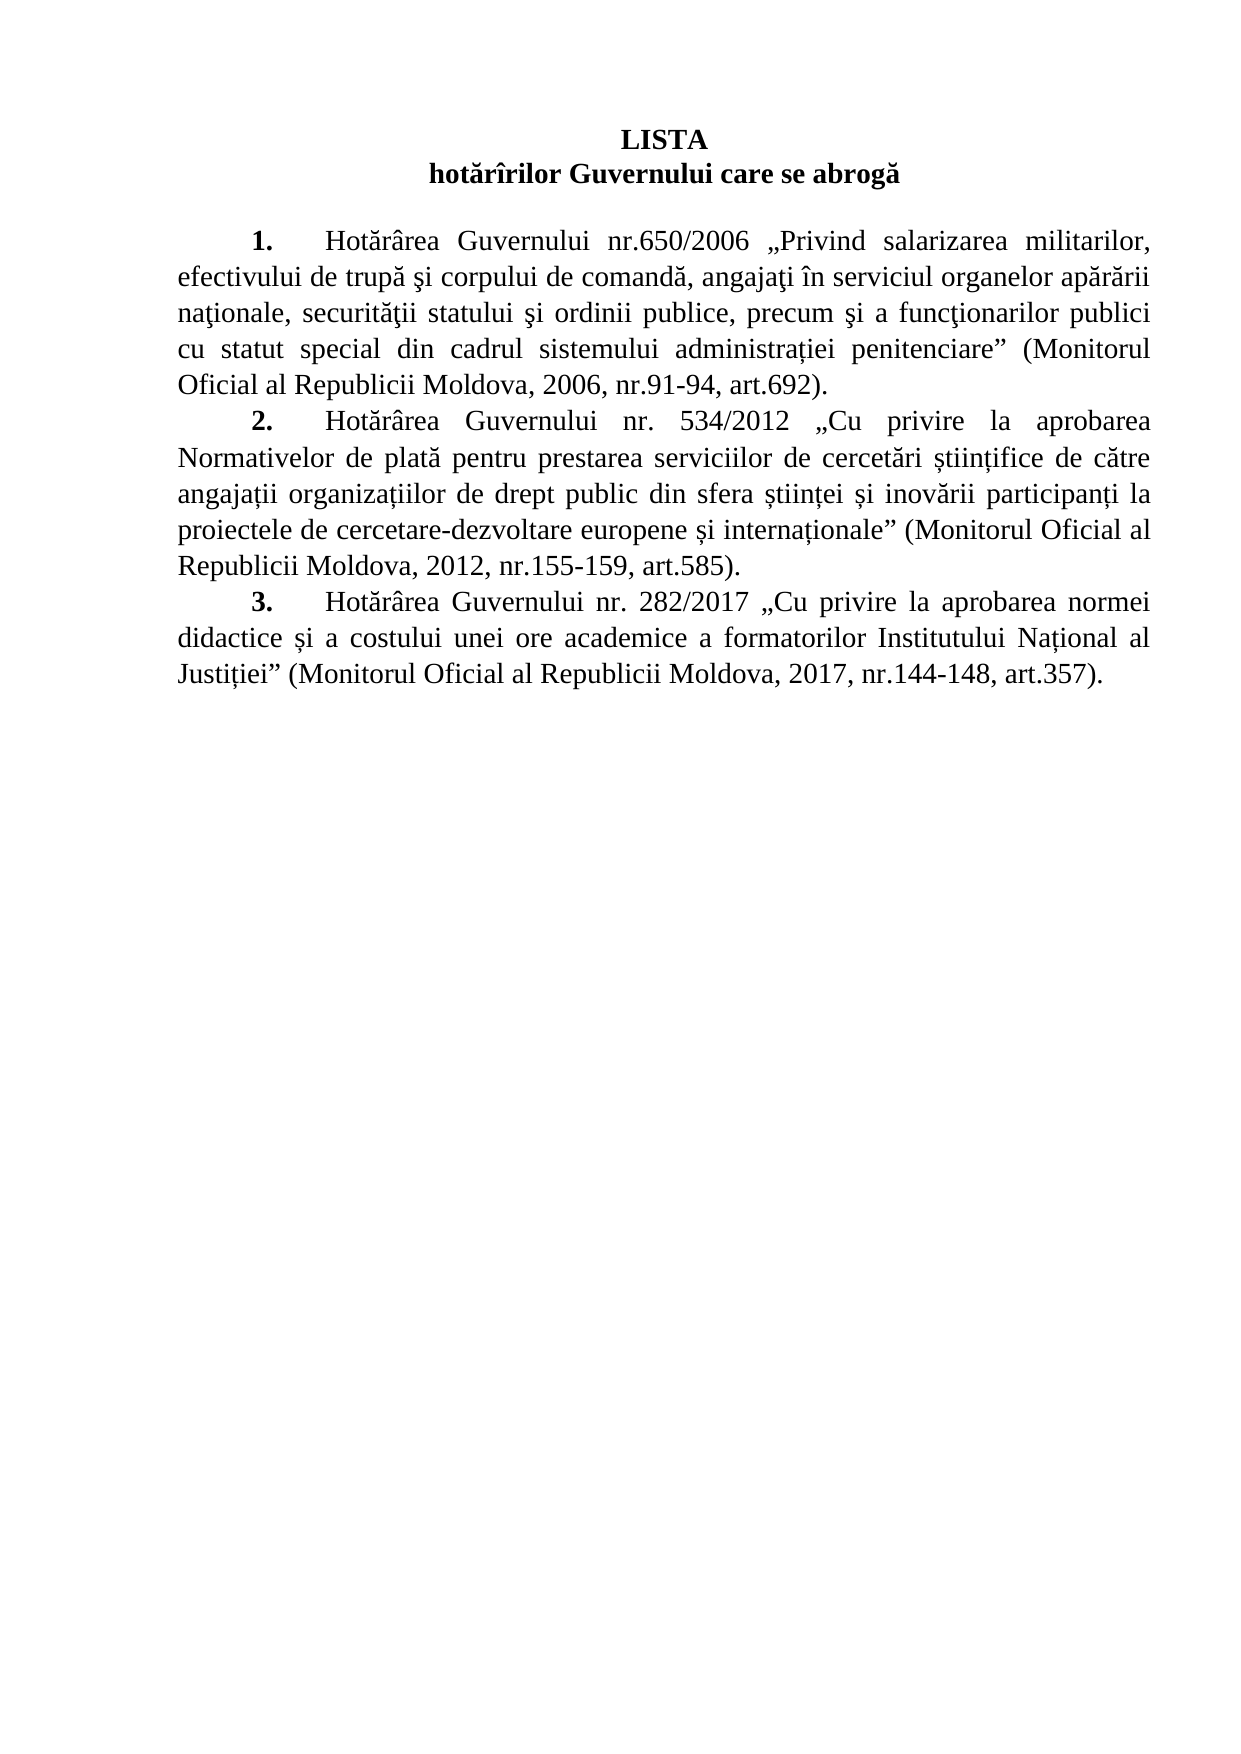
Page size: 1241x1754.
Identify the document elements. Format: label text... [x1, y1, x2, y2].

text LISTA [177, 122, 1152, 156]
list Hotărârea Guvernului nr. 534/2012 „Cu privire la aprobarea Normativelor de plată pentru prestarea serviciilor de cercetări științifice de către angajații organizațiilor de drept public din sfera științei și inovării participanți la proiectele de cercetare-dezvoltare europene și internaționale” (Monitorul Oficial al Republicii Moldova, 2012, nr.155-159, art.585). [177, 403, 1152, 582]
list Hotărârea Guvernului nr.650/2006 „Privind salarizarea militarilor, efectivului de trupă şi corpului de comandă, angajaţi în serviciul organelor apărării naţionale, securităţii statului şi ordinii publice, precum şi a funcţionarilor publici cu statut special din cadrul sistemului administrației penitenciare” (Monitorul Oficial al Republicii Moldova, 2006, nr.91-94, art.692). [177, 223, 1152, 401]
list Hotărârea Guvernului nr. 282/2017 „Cu privire la aprobarea normei didactice și a costului unei ore academice a formatorilor Institutului Național al Justiției” (Monitorul Oficial al Republicii Moldova, 2017, nr.144-148, art.357). [177, 584, 1152, 690]
text hotărîrilor Guvernului care se abrogă [177, 156, 1152, 189]
